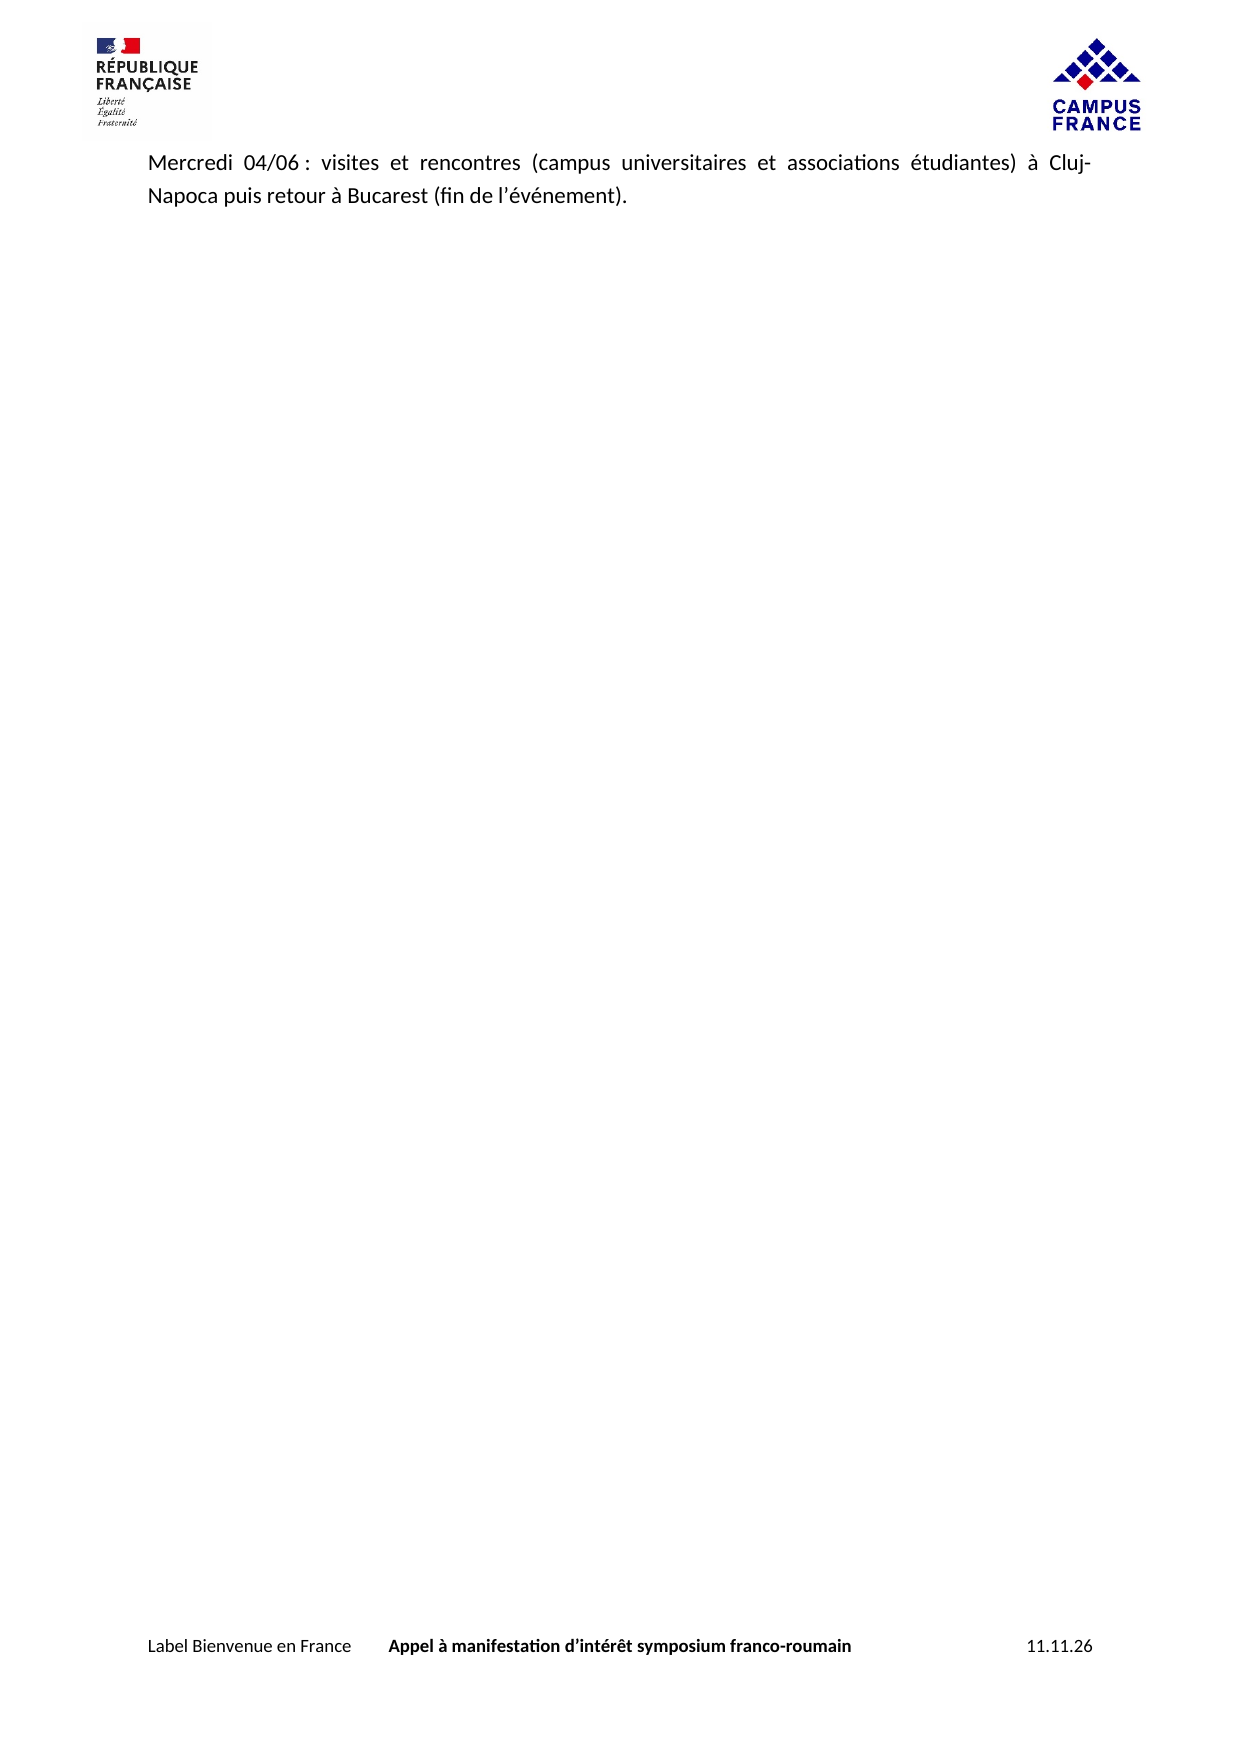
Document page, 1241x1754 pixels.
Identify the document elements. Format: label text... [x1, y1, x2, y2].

picture [82, 22, 213, 141]
text Mercredi 04/06 : visites et rencontres (campus universitaires et associations étudiantes) à Cluj-Napoca puis retour à Bucarest (fin de l’événement). [148, 148, 1093, 209]
picture [1036, 22, 1157, 147]
